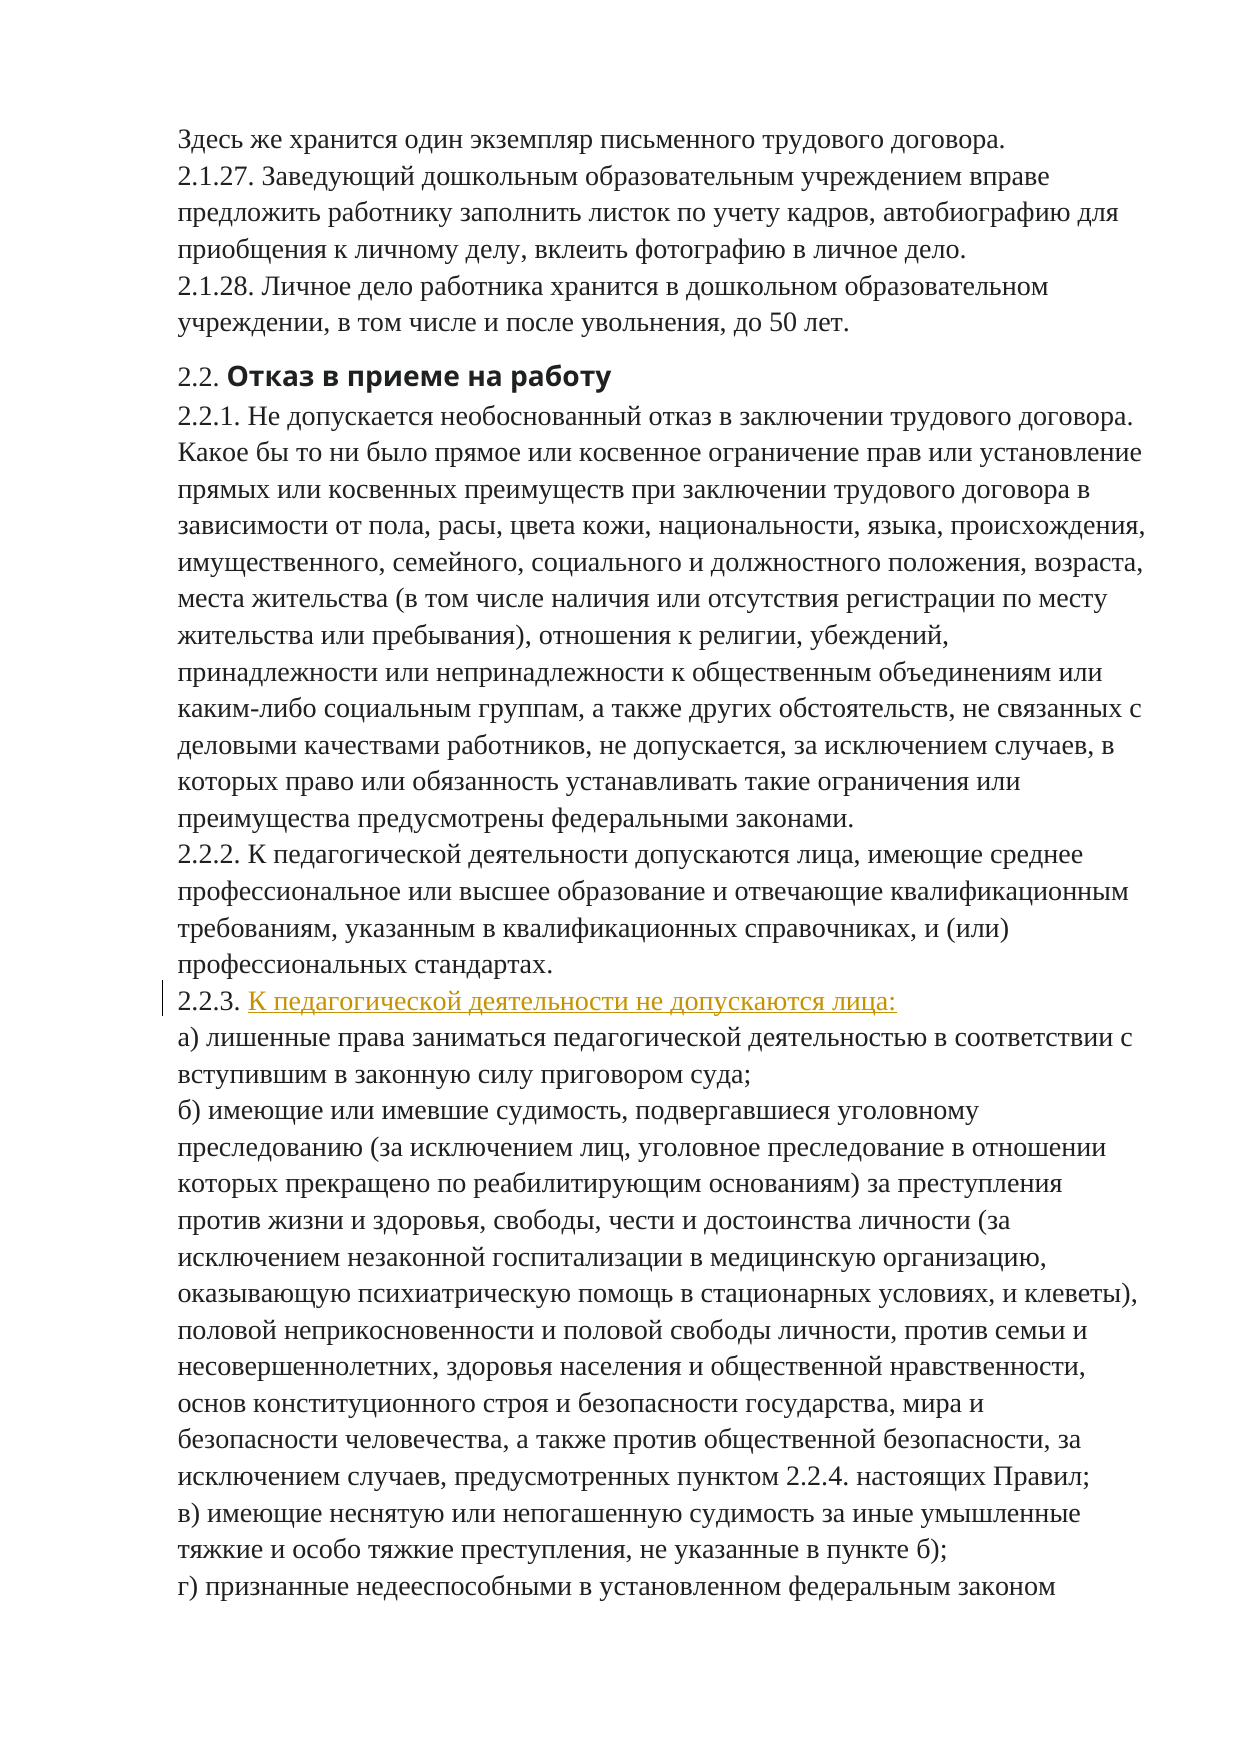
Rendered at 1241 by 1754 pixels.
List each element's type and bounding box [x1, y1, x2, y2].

text [177, 356, 1152, 1601]
text [177, 118, 1152, 337]
